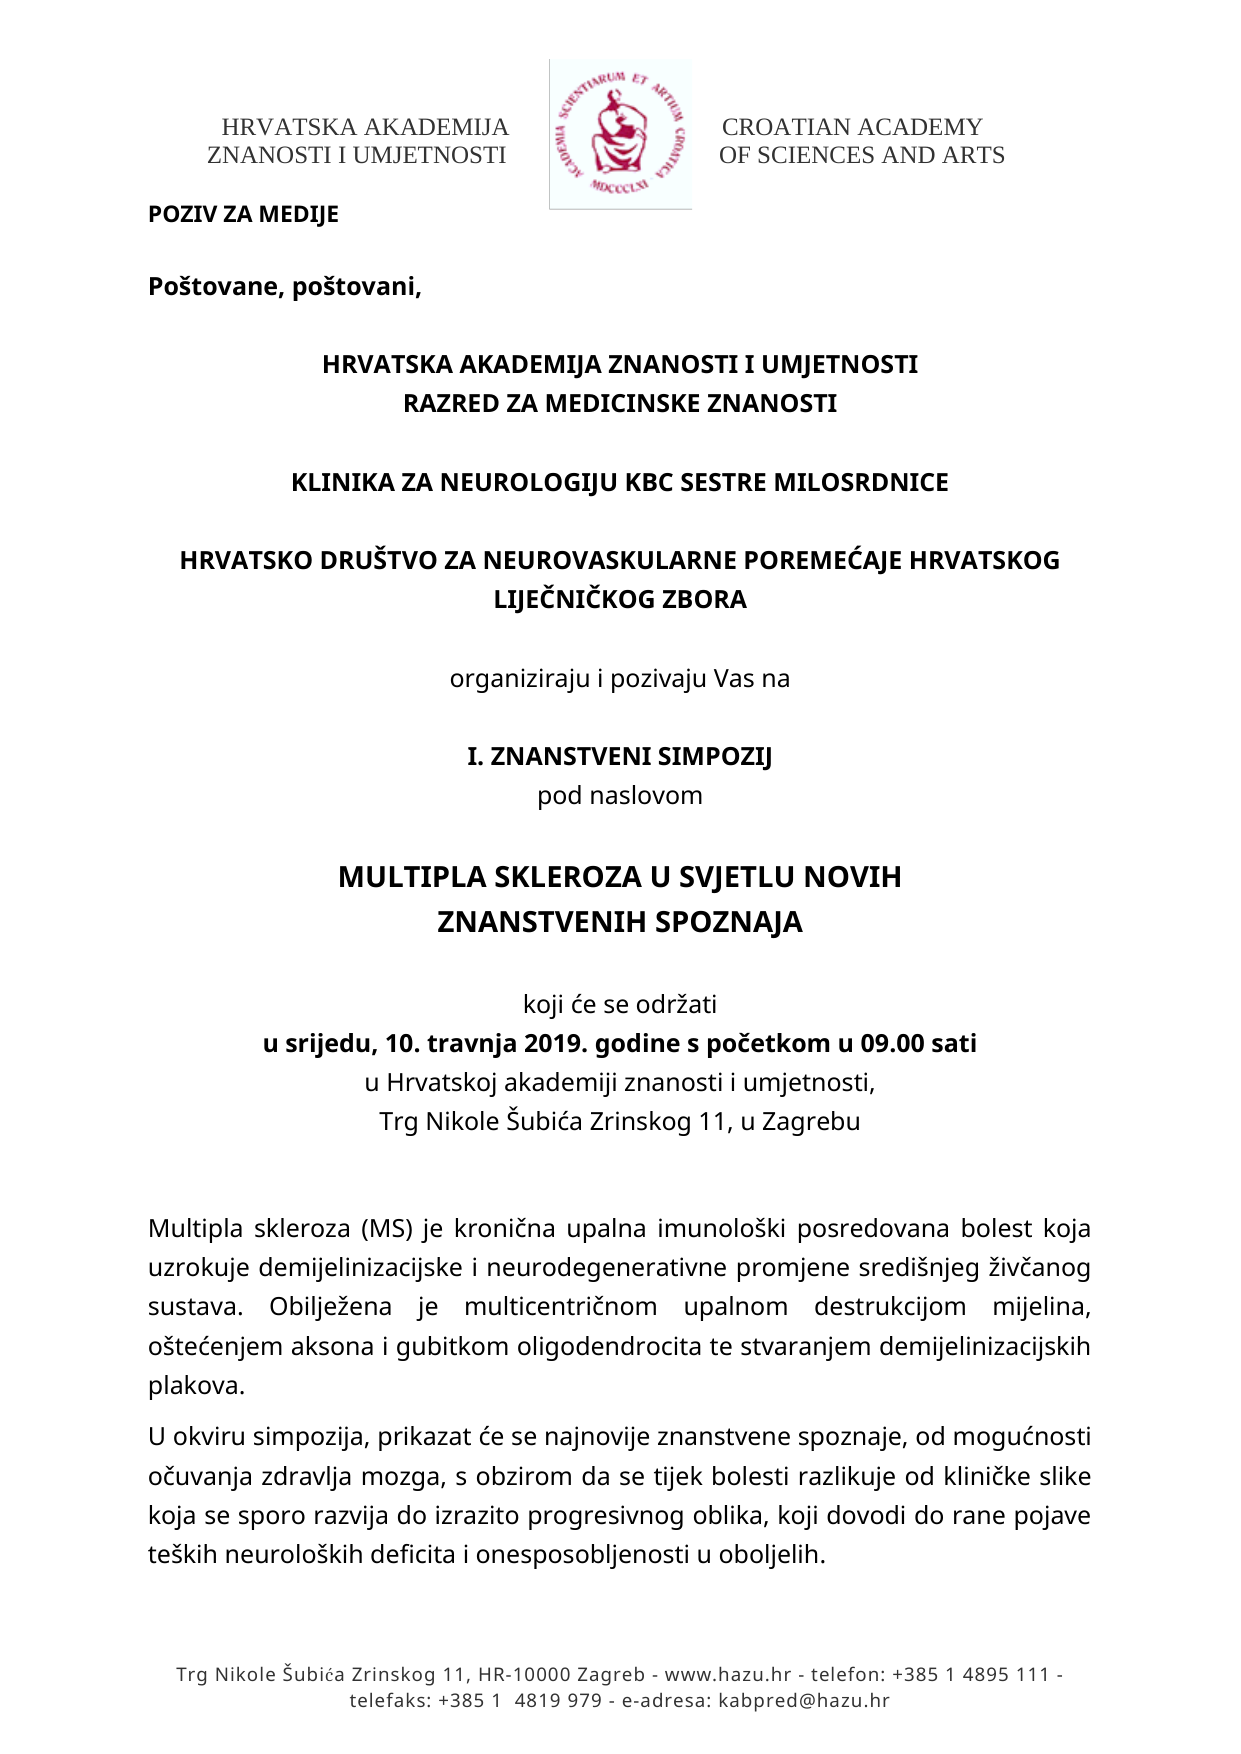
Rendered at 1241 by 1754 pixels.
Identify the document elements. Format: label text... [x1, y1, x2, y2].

text ZNANSTVENIH SPOZNAJA [148, 902, 1093, 941]
text HRVATSKO DRUŠTVO ZA NEUROVASKULARNE POREMEĆAJE HRVATSKOG LIJEČNIČKOG ZBORA [148, 543, 1093, 616]
text POZIV ZA MEDIJE [148, 198, 1093, 229]
picture [548, 59, 693, 198]
text Multipla skleroza (MS) je kronična upalna imunološki posredovana bolest koja uzrokuje demijelinizacijske i neurodegenerativne promjene središnjeg živčanog sustava. Obilježena je multicentričnom upalnom destrukcijom mijelina, oštećenjem aksona i gubitkom oligodendrocita te stvaranjem demijelinizacijskih plakova. [148, 1211, 1093, 1401]
text KLINIKA ZA NEUROLOGIJU KBC SESTRE MILOSRDNICE [148, 464, 1093, 498]
text HRVATSKA AKADEMIJA ZNANOSTI I UMJETNOSTI [148, 347, 1093, 381]
text koji će se održati [148, 986, 1093, 1021]
text I. ZNANSTVENI SIMPOZIJ [148, 738, 1093, 773]
text U okviru simpozija, prikazat će se najnovije znanstvene spoznaje, od mogućnosti očuvanja zdravlja mozga, s obzirom da se tijek bolesti razlikuje od kliničke slike koja se sporo razvija do izrazito progresivnog oblika, koji dovodi do rane pojave teških neuroloških deficita i onesposobljenosti u oboljelih. [148, 1419, 1093, 1571]
text RAZRED ZA MEDICINSKE ZNANOSTI [148, 386, 1093, 420]
text pod naslovom [148, 778, 1093, 812]
text organiziraju i pozivaju Vas na [148, 660, 1093, 694]
text Trg Nikole Šubića Zrinskog 11, u Zagrebu [148, 1104, 1093, 1138]
text u srijedu, 10. travnja 2019. godine s početkom u 09.00 sati [148, 1026, 1093, 1060]
text Poštovane, poštovani, [148, 268, 1093, 303]
text u Hrvatskoj akademiji znanosti i umjetnosti, [148, 1065, 1093, 1099]
text MULTIPLA SKLEROZA U SVJETLU NOVIH [148, 856, 1093, 896]
